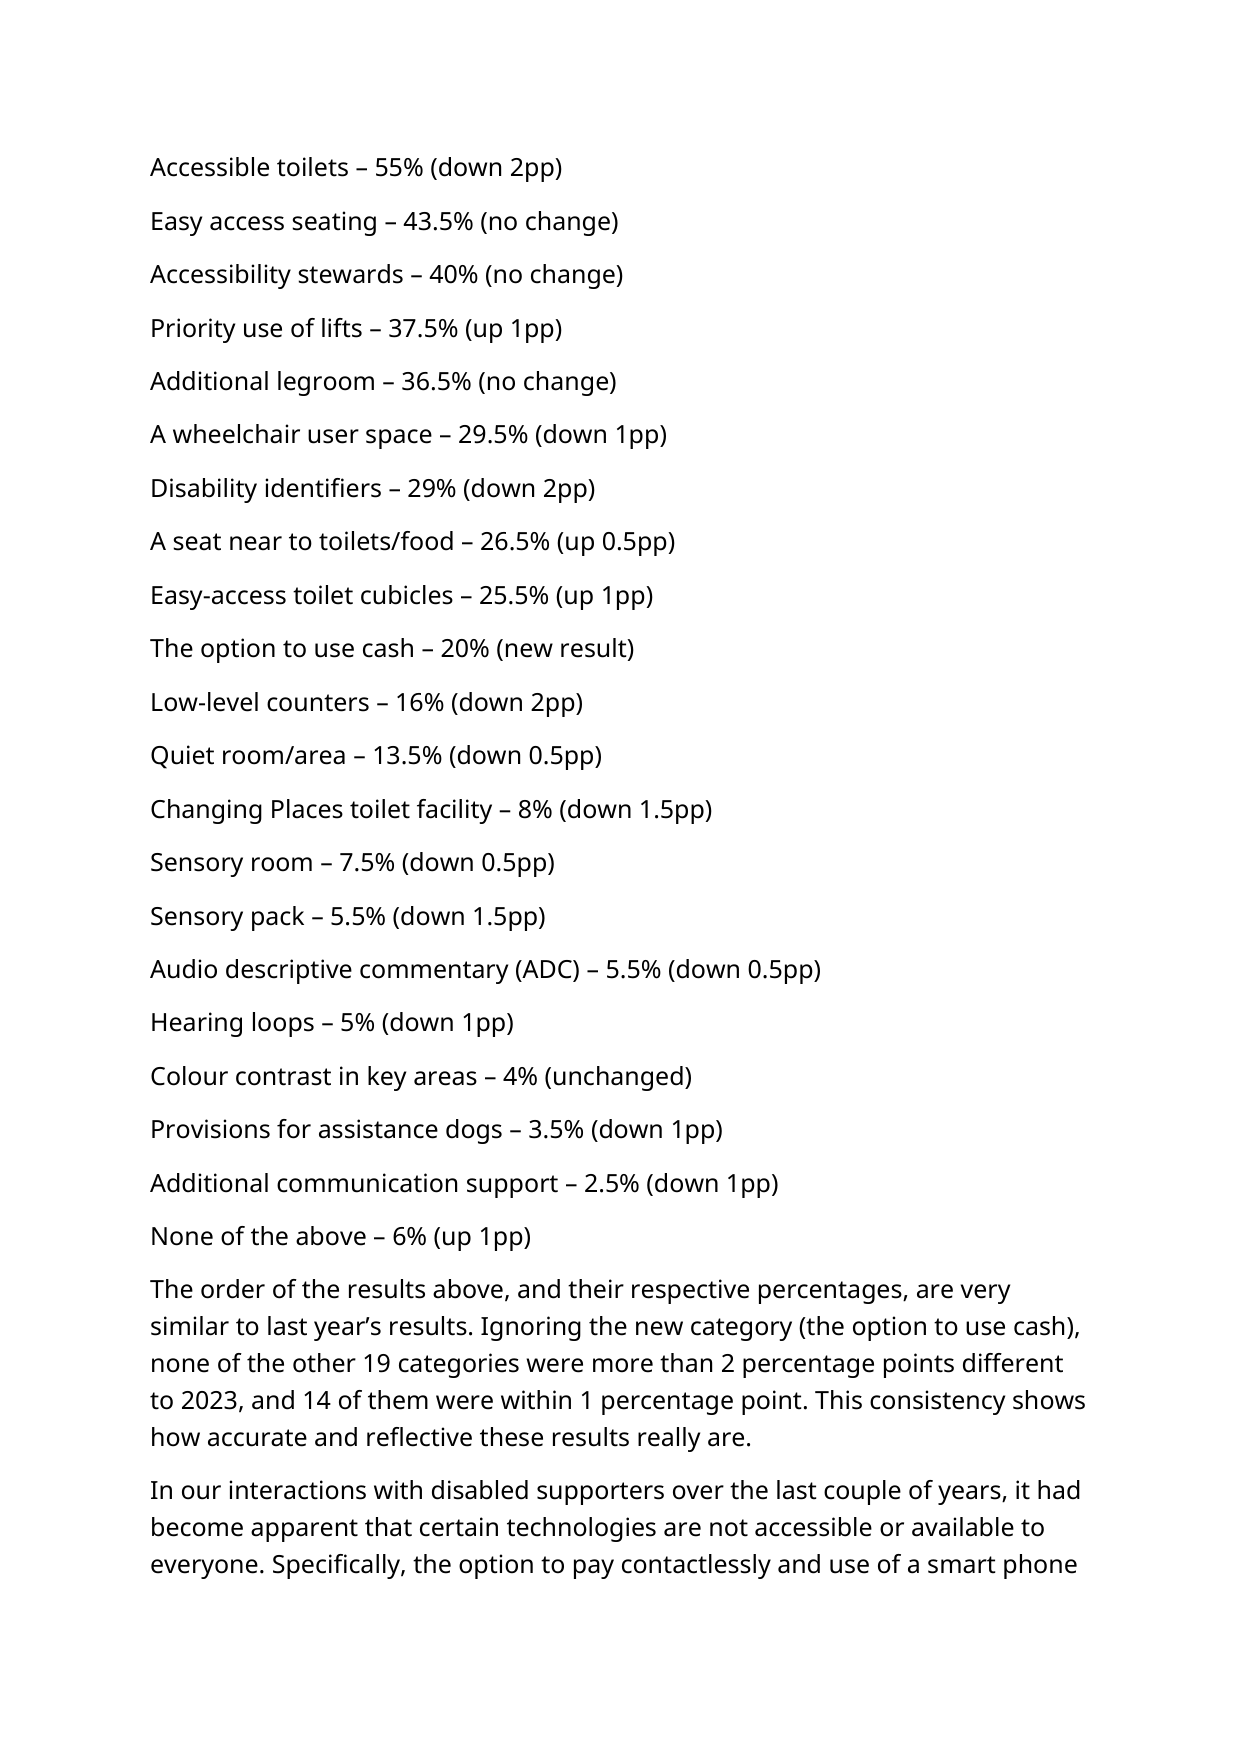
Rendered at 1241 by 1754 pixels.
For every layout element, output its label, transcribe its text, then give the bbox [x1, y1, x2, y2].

text Accessibility stewards – 40% (no change) [150, 257, 1090, 291]
text Hearing loops – 5% (down 1pp) [150, 1005, 1090, 1039]
text Additional communication support – 2.5% (down 1pp) [150, 1165, 1090, 1199]
text The order of the results above, and their respective percentages, are very similar to last year’s results. Ignoring the new category (the option to use cash), none of the other 19 categories were more than 2 percentage points different to 2023, and 14 of them were within 1 percentage point. This consistency shows how accurate and reflective these results really are. [150, 1272, 1090, 1453]
text Accessible toilets – 55% (down 2pp) [150, 150, 1090, 184]
text The option to use cash – 20% (new result) [150, 631, 1090, 665]
text Quiet room/area – 13.5% (down 0.5pp) [150, 738, 1090, 772]
text Additional legroom – 36.5% (no change) [150, 364, 1090, 398]
text Disability identifiers – 29% (down 2pp) [150, 471, 1090, 505]
text Low-level counters – 16% (down 2pp) [150, 684, 1090, 718]
text A wheelchair user space – 29.5% (down 1pp) [150, 417, 1090, 451]
text A seat near to toilets/food – 26.5% (up 0.5pp) [150, 524, 1090, 558]
text Sensory room – 7.5% (down 0.5pp) [150, 845, 1090, 879]
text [150, 1473, 1090, 1580]
text None of the above – 6% (up 1pp) [150, 1219, 1090, 1253]
text Audio descriptive commentary (ADC) – 5.5% (down 0.5pp) [150, 952, 1090, 986]
text Sensory pack – 5.5% (down 1.5pp) [150, 898, 1090, 932]
text Easy-access toilet cubicles – 25.5% (up 1pp) [150, 577, 1090, 612]
text Easy access seating – 43.5% (no change) [150, 203, 1090, 237]
text Colour contrast in key areas – 4% (unchanged) [150, 1058, 1090, 1092]
text Priority use of lifts – 37.5% (up 1pp) [150, 310, 1090, 344]
text Changing Places toilet facility – 8% (down 1.5pp) [150, 791, 1090, 825]
text Provisions for assistance dogs – 3.5% (down 1pp) [150, 1112, 1090, 1146]
